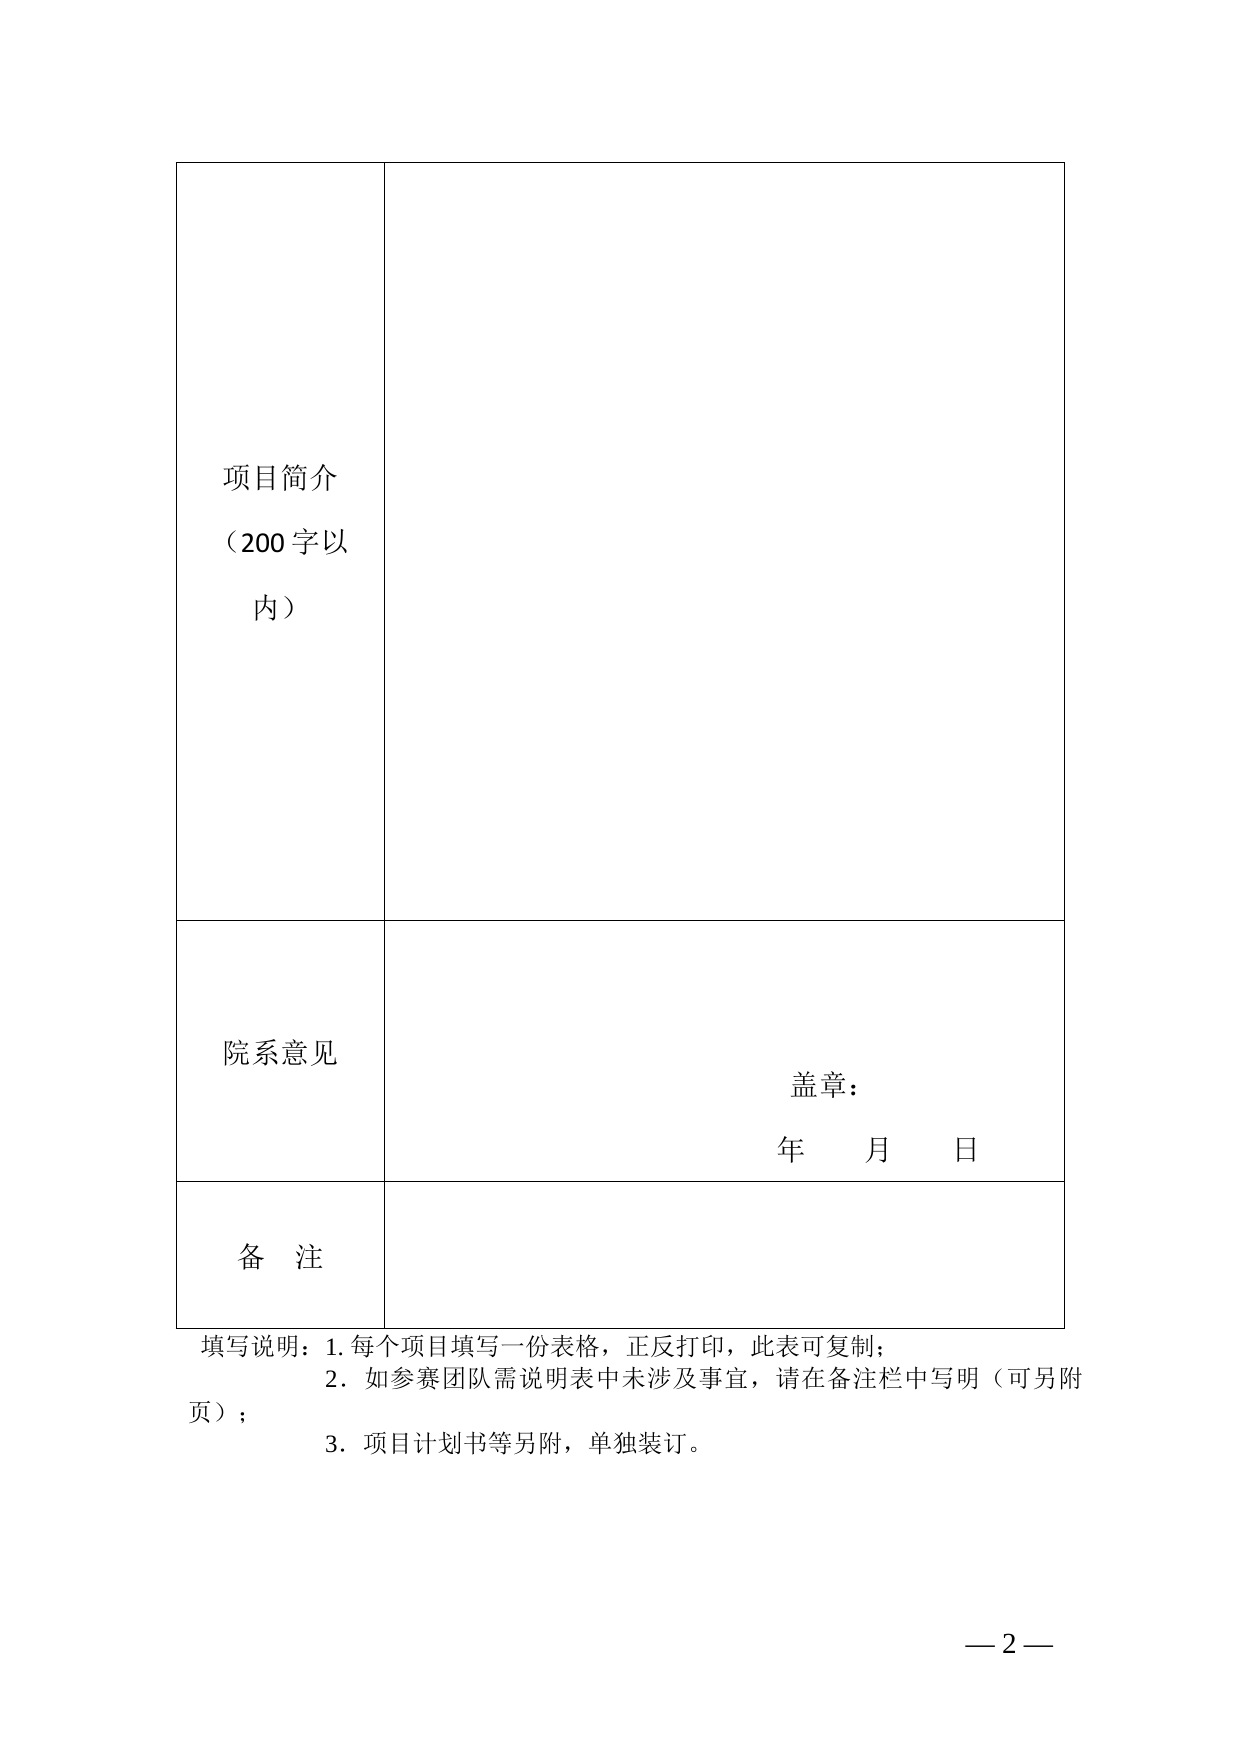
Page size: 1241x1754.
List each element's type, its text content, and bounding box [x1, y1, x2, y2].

text 填写说明：1. 每个项目填写一份表格，正反打印，此表可复制； [187, 1329, 1053, 1361]
text 2．如参赛团队需说明表中未涉及事宜，请在备注栏中写明（可另附页）； [187, 1361, 1085, 1426]
table_cell [385, 1182, 1064, 1328]
table_header [385, 163, 1064, 919]
table_cell 盖章： 年 月 日 [385, 921, 1064, 1181]
table_header 项目简介 （200字以内） [177, 163, 384, 919]
table_cell 备 注 [177, 1182, 384, 1328]
text 3．项目计划书等另附，单独装订。 [187, 1426, 1053, 1459]
table_cell 院系意见 [177, 921, 384, 1181]
